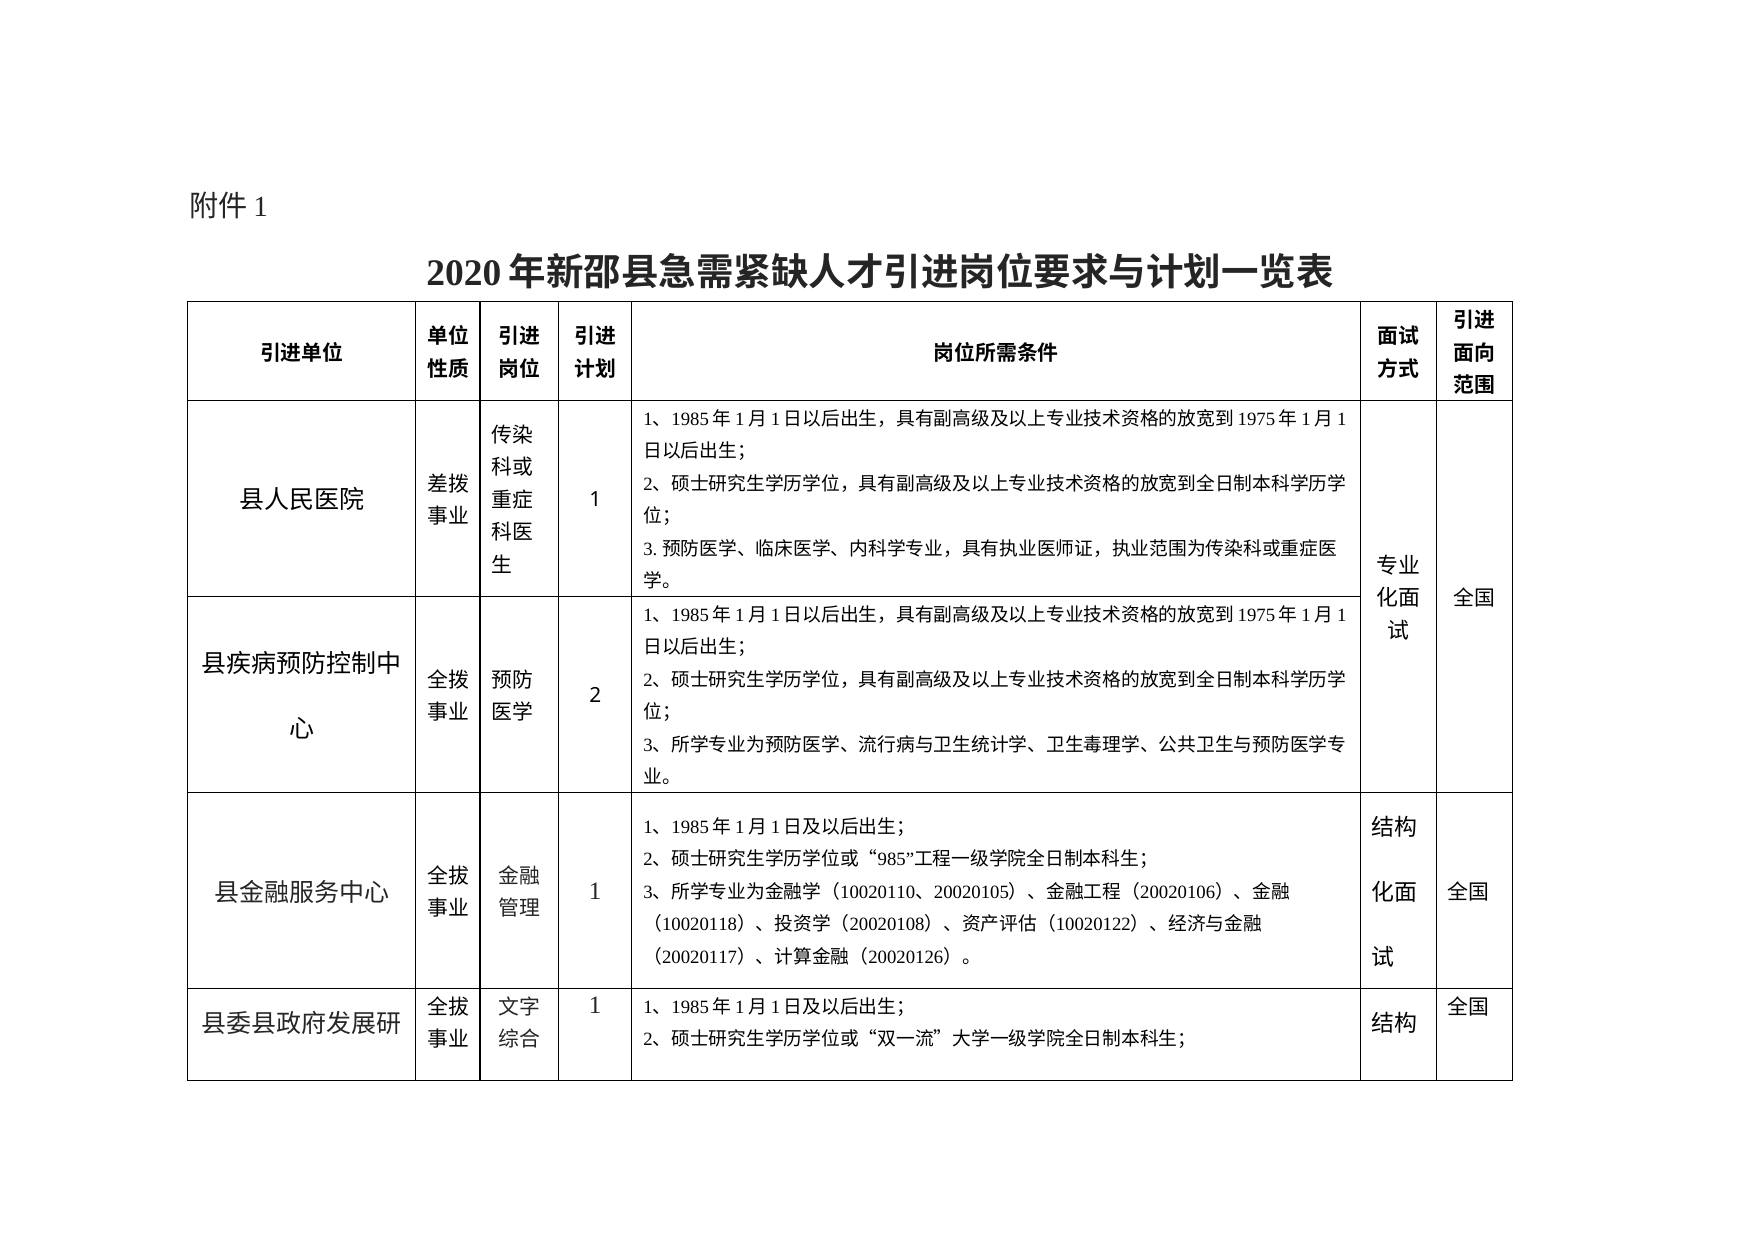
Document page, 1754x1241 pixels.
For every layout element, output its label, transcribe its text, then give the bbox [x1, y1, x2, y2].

table_cell 县金融服务中心 [188, 793, 415, 988]
table_cell 专业化面试 [1361, 401, 1436, 792]
table_header 引进面向范围 [1437, 302, 1512, 399]
table_header 单位性质 [416, 302, 479, 399]
table_cell 全国 [1437, 401, 1512, 792]
table_header 岗位所需条件 [632, 302, 1360, 399]
table_cell 结构化面试 [1361, 793, 1436, 988]
table_header 引进单位 [188, 302, 415, 399]
text 附件1 [189, 171, 1571, 236]
table_cell 结构化面试 [1361, 989, 1436, 1080]
table_cell 1、1985年1月1日及以后出生； 2、硕士研究生学历学位或“985”工程一级学院全日制本科生； 3、所学专业为金融学（10020110、20020105）、金融工程（20020106）、金融（10020118）、投资学（20020108）、资产评估（10020122）、经济与金融（20020117）、计算金融（20020126）。 [632, 793, 1360, 988]
table_header 引进岗位 [481, 302, 558, 399]
table_cell 1 [559, 989, 631, 1080]
table_header 面试 方式 [1361, 302, 1436, 399]
table_cell 1 [559, 793, 631, 988]
table_cell 全国 [1437, 793, 1512, 988]
table_cell 文字综合 [481, 989, 558, 1080]
table_cell 传染科或重症科医生 [481, 401, 558, 596]
table_cell 全拨事业 [416, 597, 479, 792]
table_cell 县疾病预防控制中心 [188, 597, 415, 792]
table_cell 预防医学 [481, 597, 558, 792]
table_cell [632, 989, 1360, 1080]
text 2020年新邵县急需紧缺人才引进岗位要求与计划一览表 [189, 236, 1571, 301]
table_cell 2 [559, 597, 631, 792]
table_cell 县人民医院 [188, 401, 415, 596]
table_cell 金融管理 [481, 793, 558, 988]
table_cell 全国 [1437, 989, 1512, 1080]
table_cell 差拨事业 [416, 401, 479, 596]
table_cell 全拔事业 [416, 989, 479, 1080]
table_cell 县委县政府发展研究中心 [188, 989, 415, 1080]
table_cell 全拔事业 [416, 793, 479, 988]
table_cell 1、1985年1月1日以后出生，具有副高级及以上专业技术资格的放宽到1975年1月1日以后出生； 2、硕士研究生学历学位，具有副高级及以上专业技术资格的放宽到全日制本科学历学位； 3. 预防医学、临床医学、内科学专业，具有执业医师证，执业范围为传染科或重症医学。 [632, 401, 1360, 596]
table_header 引进计划 [559, 302, 631, 399]
table_cell 1、1985年1月1日以后出生，具有副高级及以上专业技术资格的放宽到1975年1月1日以后出生； 2、硕士研究生学历学位，具有副高级及以上专业技术资格的放宽到全日制本科学历学位； 3、所学专业为预防医学、流行病与卫生统计学、卫生毒理学、公共卫生与预防医学专业。 [632, 597, 1360, 792]
table_cell 1 [559, 401, 631, 596]
